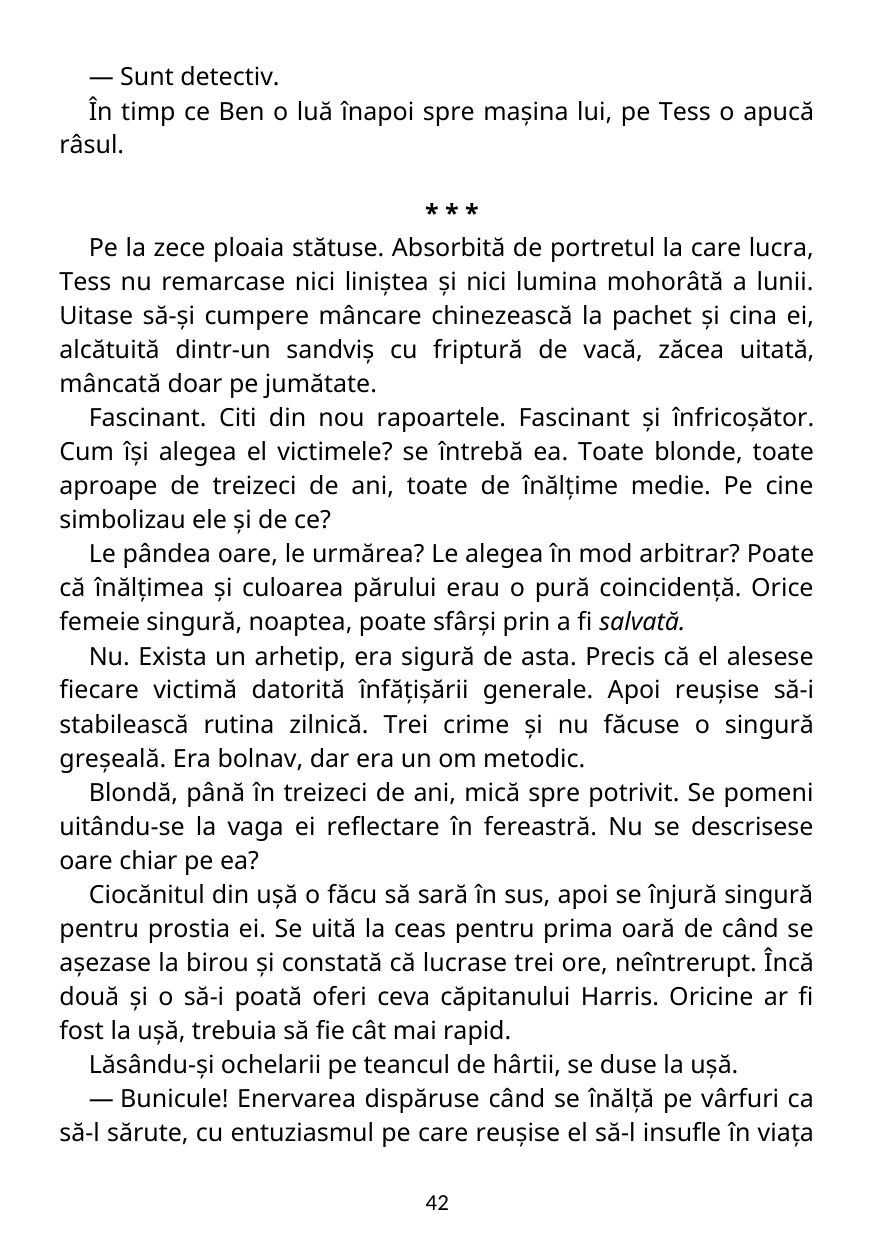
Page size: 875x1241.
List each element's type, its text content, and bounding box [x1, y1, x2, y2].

text Fascinant. Citi din nou rapoartele. Fascinant şi înfricoşător. Cum îşi alegea el victimele? se întrebă ea. Toate blonde, toate aproape de treizeci de ani, toate de înălţime medie. Pe cine simbolizau ele şi de ce? [59, 400, 815, 536]
text Le pândea oare, le urmărea? Le alegea în mod arbitrar? Poate că înălţimea şi culoarea părului erau o pură coincidenţă. Orice femeie singură, noaptea, poate sfârşi prin a fi salvată. [59, 536, 815, 638]
text Nu. Exista un arhetip, era sigură de asta. Precis că el alesese fiecare victimă datorită înfăţişării generale. Apoi reuşise să-i stabilească rutina zilnică. Trei crime şi nu făcuse o singură greşeală. Era bolnav, dar era un om metodic. [59, 638, 815, 774]
text — Sunt detectiv. [59, 59, 815, 93]
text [59, 1081, 815, 1149]
text În timp ce Ben o luă înapoi spre maşina lui, pe Tess o apucă râsul. [59, 93, 815, 161]
text Ciocănitul din uşă o făcu să sară în sus, apoi se înjură singură pentru prostia ei. Se uită la ceas pentru prima oară de când se aşezase la birou şi constată că lucrase trei ore, neîntrerupt. Încă două şi o să-i poată oferi ceva căpitanului Harris. Oricine ar fi fost la uşă, trebuia să fie cât mai rapid. [59, 877, 815, 1047]
text Lăsându-şi ochelarii pe teancul de hârtii, se duse la uşă. [59, 1047, 815, 1081]
text Pe la zece ploaia stătuse. Absorbită de portretul la care lucra, Tess nu remarcase nici liniştea şi nici lumina mohorâtă a lunii. Uitase să-şi cumpere mâncare chinezească la pachet şi cina ei, alcătuită dintr-un sandviş cu friptură de vacă, zăcea uitată, mâncată doar pe jumătate. [59, 229, 815, 400]
text * * * [88, 195, 815, 229]
text Blondă, până în treizeci de ani, mică spre potrivit. Se pomeni uitându-se la vaga ei reflectare în fereastră. Nu se descrisese oare chiar pe ea? [59, 774, 815, 877]
